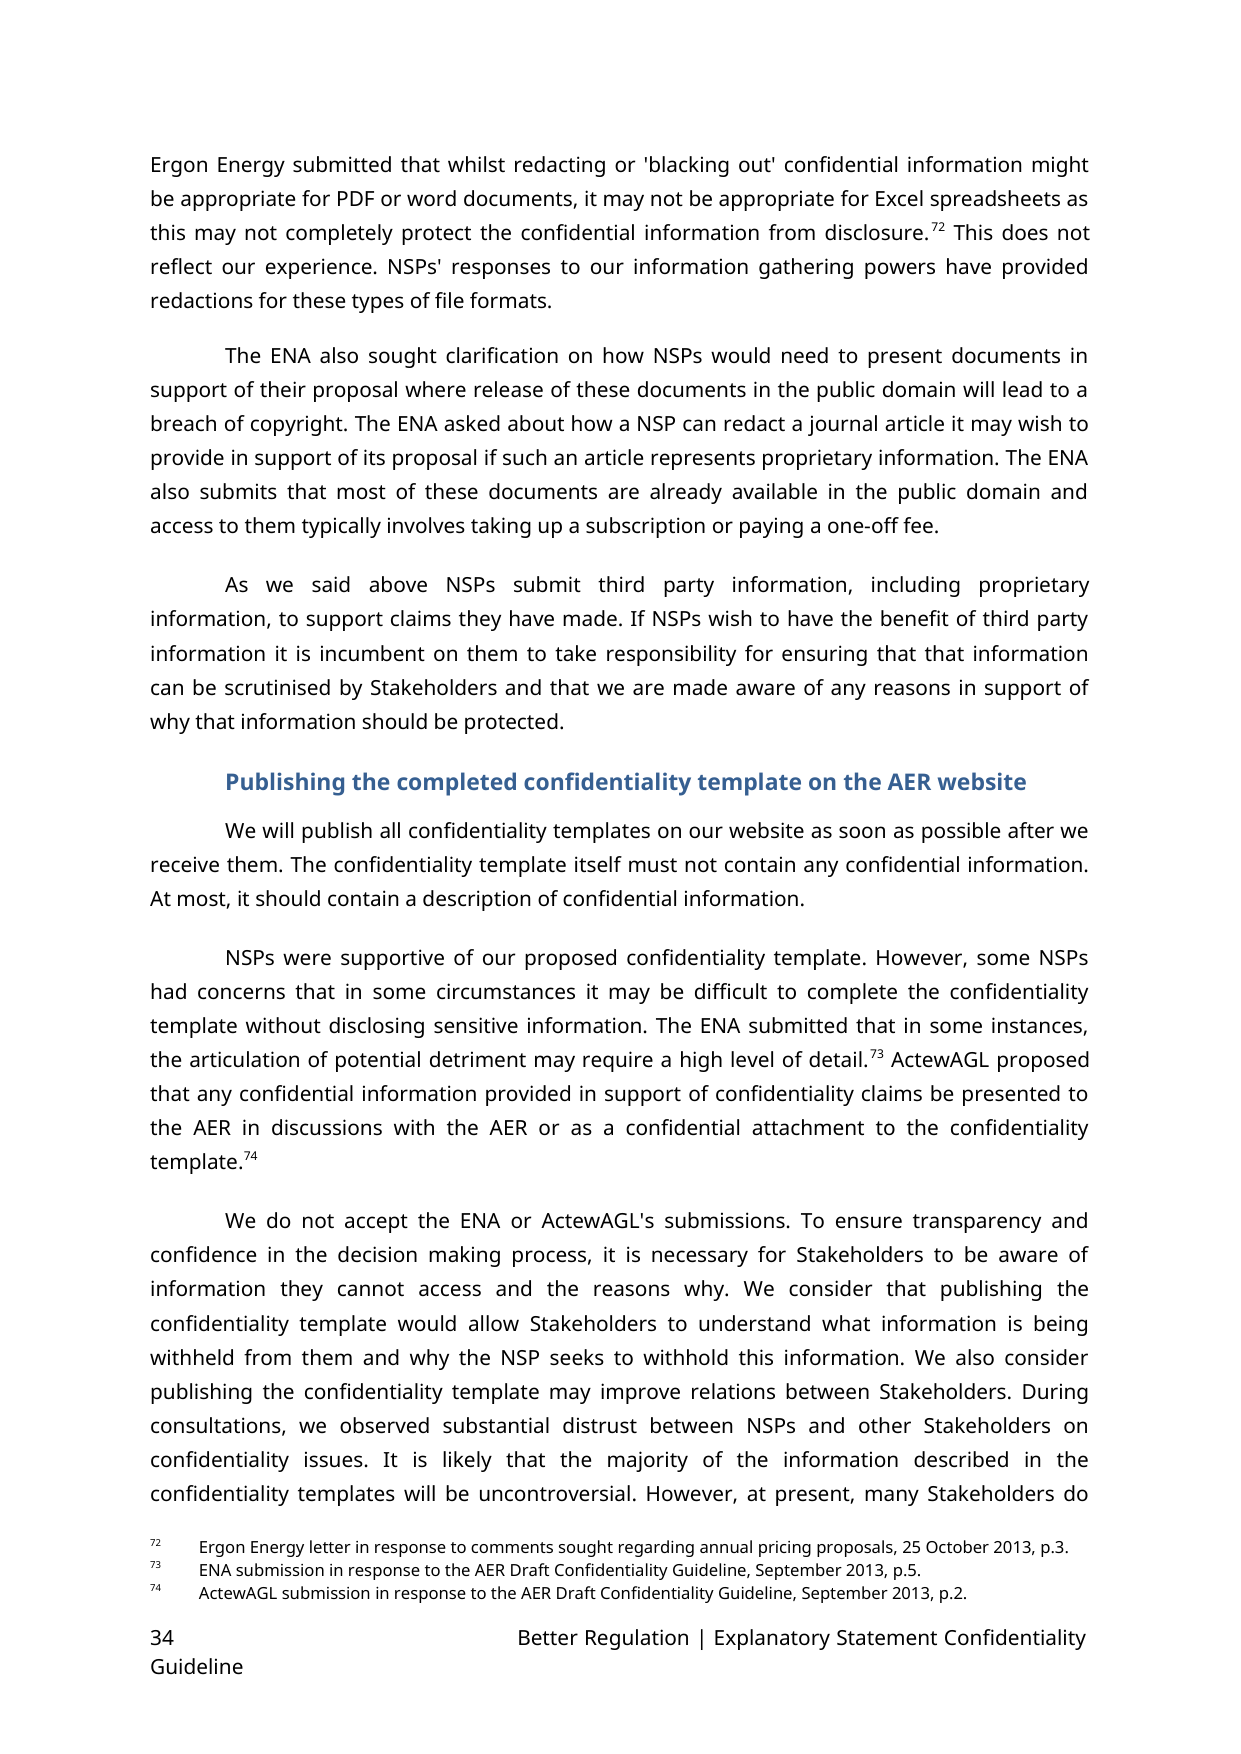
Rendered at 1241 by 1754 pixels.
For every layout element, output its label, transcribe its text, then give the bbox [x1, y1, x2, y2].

list Ergon Energy submitted that whilst redacting or 'blacking out' confidential information might be appropriate for PDF or word documents, it may not be appropriate for Excel spreadsheets as this may not completely protect the confidential information from disclosure. This does not reflect our experience. NSPs' responses to our information gathering powers have provided redactions for these types of file formats. [150, 150, 1090, 315]
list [150, 1206, 1090, 1507]
list We will publish all confidentiality templates on our website as soon as possible after we receive them. The confidentiality template itself must not contain any confidential information. At most, it should contain a description of confidential information. [150, 816, 1090, 912]
subtitle Publishing the completed confidentiality template on the AER website [150, 766, 1090, 797]
text As we said above NSPs submit third party information, including proprietary information, to support claims they have made. If NSPs wish to have the benefit of third party information it is incumbent on them to take responsibility for ensuring that that information can be scrutinised by Stakeholders and that we are made aware of any reasons in support of why that information should be protected. [150, 571, 1090, 735]
text The ENA also sought clarification on how NSPs would need to present documents in support of their proposal where release of these documents in the public domain will lead to a breach of copyright. The ENA asked about how a NSP can redact a journal article it may wish to provide in support of its proposal if such an article represents proprietary information. The ENA also submits that most of these documents are already available in the public domain and access to them typically involves taking up a subscription or paying a one-off fee. [150, 341, 1090, 540]
list NSPs were supportive of our proposed confidentiality template. However, some NSPs had concerns that in some circumstances it may be difficult to complete the confidentiality template without disclosing sensitive information. The ENA submitted that in some instances, the articulation of potential detriment may require a high level of detail. ActewAGL proposed that any confidential information provided in support of confidentiality claims be presented to the AER in discussions with the AER or as a confidential attachment to the confidentiality template. [150, 943, 1090, 1176]
